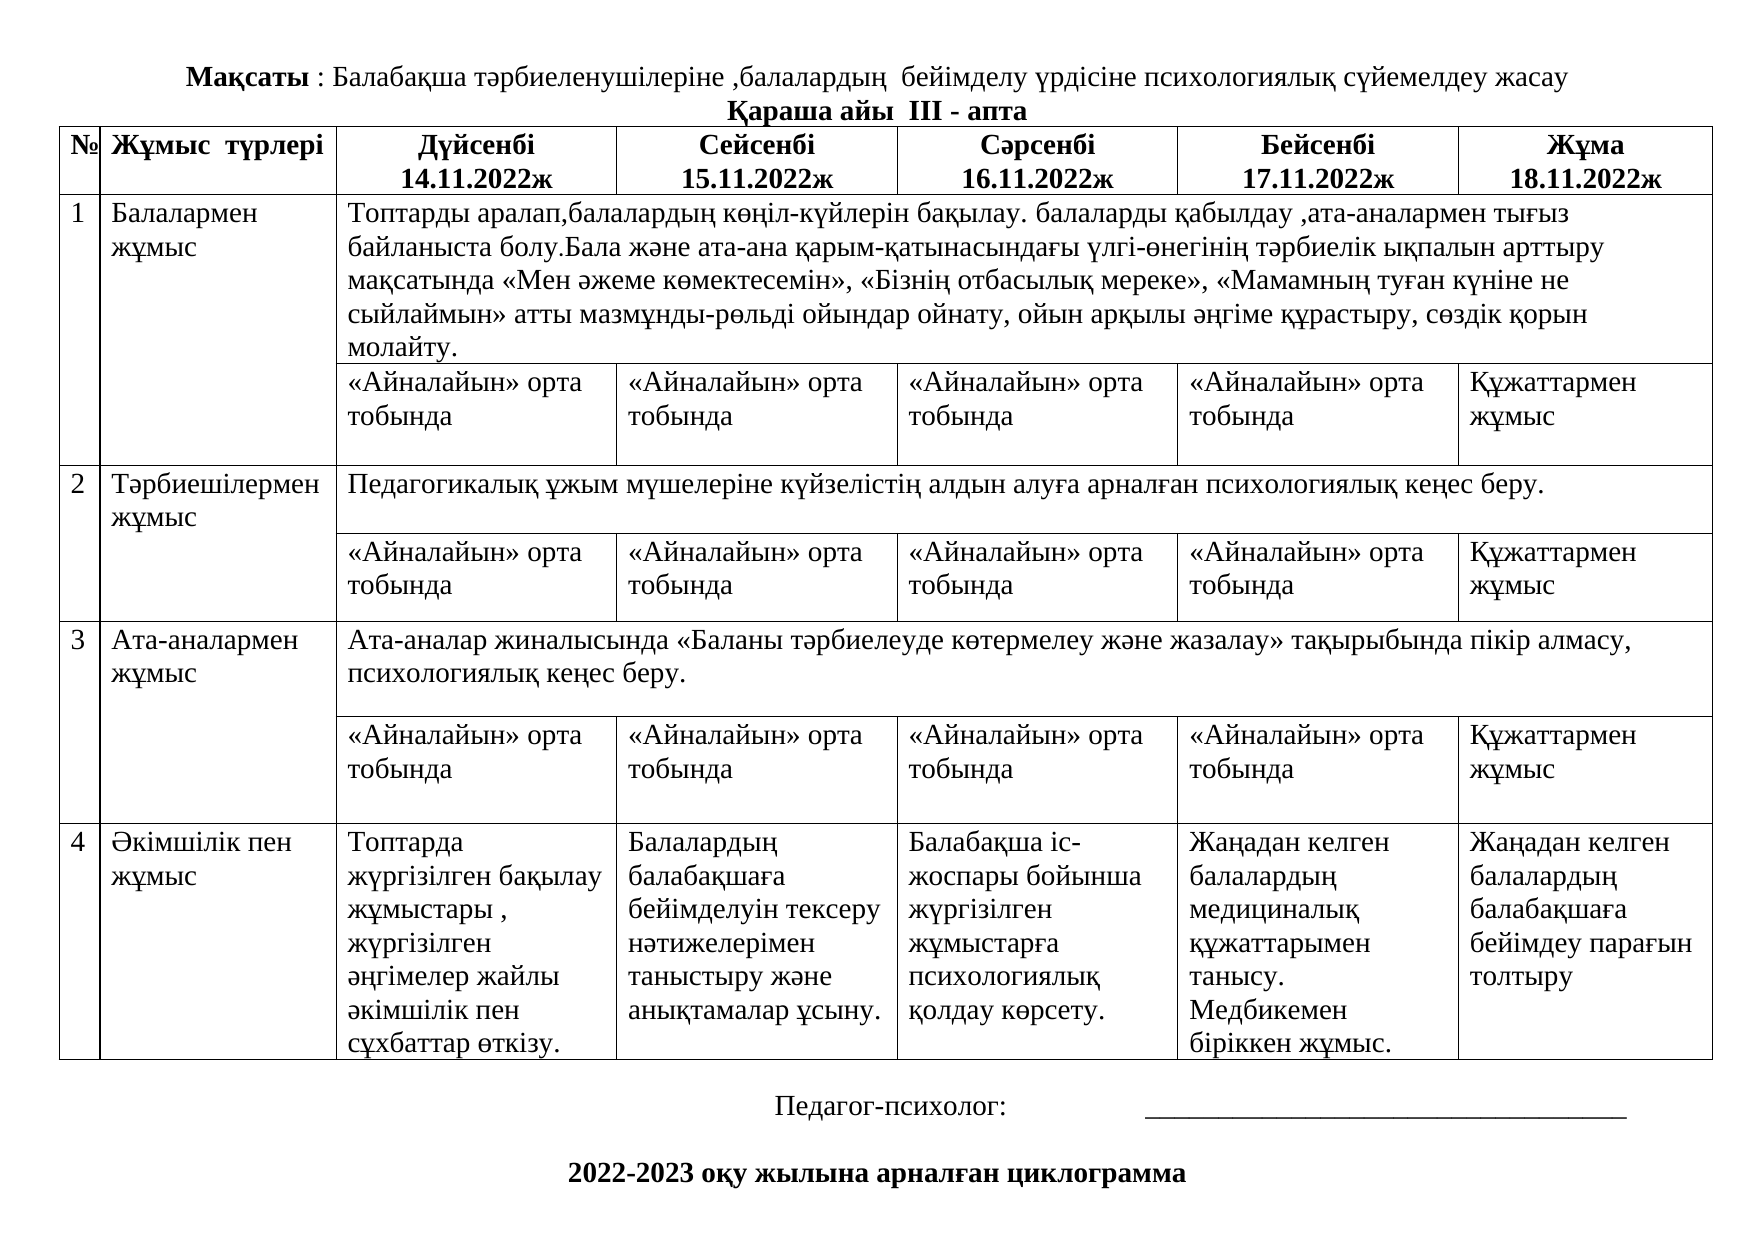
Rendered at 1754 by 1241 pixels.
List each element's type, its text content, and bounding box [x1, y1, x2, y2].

table_cell «Айналайын» орта тобында [617, 534, 897, 621]
table_cell «Айналайын» орта тобында [337, 364, 616, 465]
table_cell «Айналайын» орта тобында [898, 534, 1177, 621]
table_cell «Айналайын» орта тобында [617, 364, 897, 465]
table_cell «Айналайын» орта тобында [1178, 364, 1458, 465]
table_header № [60, 127, 99, 194]
table_cell 4 [60, 824, 99, 1059]
table_cell Құжаттармен жұмыс [1459, 717, 1712, 823]
table_cell «Айналайын» орта тобында [1178, 534, 1458, 621]
table_cell «Айналайын» орта тобында [337, 534, 616, 621]
table_cell Топтарда жүргізілген бақылау жұмыстары , жүргізілген әңгімелер жайлы әкімшілік пен сұхбаттар өткізу. [337, 824, 616, 1059]
table_cell Балалардың балабақшаға бейімделуін тексеру нәтижелерімен таныстыру және анықтамалар ұсыну. [617, 824, 897, 1059]
table_cell Балалармен жұмыс [101, 195, 336, 465]
table_header Бейсенбі 17.11.2022ж [1178, 127, 1458, 194]
table_cell Топтарды аралап,балалардың көңіл-күйлерін бақылау. балаларды қабылдау ,ата-аналармен тығыз байланыста болу.Бала және ата-ана қарым-қатынасындағы үлгі-өнегінің тәрбиелік ықпалын арттыру мақсатында «Мен әжеме көмектесемін», «Бізнің отбасылық мереке», «Мамамның туған күніне не сыйлаймын» атты мазмұнды-рөльді ойындар ойнату, ойын арқылы әңгіме құрастыру, сөздік қорын молайту. [337, 195, 1712, 363]
table_cell Ата-аналармен жұмыс [101, 622, 336, 823]
table_cell 1 [60, 195, 99, 465]
table_cell Құжаттармен жұмыс [1459, 534, 1712, 621]
subtitle Қараша айы ІІІ - апта [118, 93, 1636, 126]
table_cell «Айналайын» орта тобында [898, 717, 1177, 823]
text Педагог-психолог: _________________________________ [118, 1088, 1636, 1122]
table_cell 3 [60, 622, 99, 823]
table_header Дүйсенбі 14.11.2022ж [337, 127, 616, 194]
table_cell «Айналайын» орта тобында [1178, 717, 1458, 823]
table_cell Құжаттармен жұмыс [1459, 364, 1712, 465]
table_cell «Айналайын» орта тобында [898, 364, 1177, 465]
text Мақсаты : Балабақша тәрбиеленушілеріне ,балалардың бейімделу үрдісіне психологиялық сүйемелдеу жасау [118, 59, 1636, 93]
table_cell 2 [60, 466, 99, 621]
table_cell Педагогикалық ұжым мүшелеріне күйзелістің алдын алуға арналған психологиялық кеңес беру. [337, 466, 1712, 533]
table_cell Ата-аналар жиналысында «Баланы тәрбиелеуде көтермелеу және жазалау» тақырыбында пікір алмасу, психологиялық кеңес беру. [337, 622, 1712, 716]
table_cell Тәрбиешілермен жұмыс [101, 466, 336, 621]
table_cell «Айналайын» орта тобында [617, 717, 897, 823]
table_header Сейсенбі 15.11.2022ж [617, 127, 897, 194]
table_header Сәрсенбі 16.11.2022ж [898, 127, 1177, 194]
table_cell Әкімшілік пен жұмыс [101, 824, 336, 1059]
table_cell Жаңадан келген балалардың балабақшаға бейімдеу парағын толтыру [1459, 824, 1712, 1059]
text 2022-2023 оқу жылына арналған циклограмма [118, 1155, 1636, 1189]
table_cell Жаңадан келген балалардың медициналық құжаттарымен танысу. Медбикемен біріккен жұмыс. [1178, 824, 1458, 1059]
table_header Жұма 18.11.2022ж [1459, 127, 1712, 194]
table_cell «Айналайын» орта тобында [337, 717, 616, 823]
table_cell Балабақша іс-жоспары бойынша жүргізілген жұмыстарға психологиялық қолдау көрсету. [898, 824, 1177, 1059]
table_header Жұмыс түрлері [101, 127, 336, 194]
